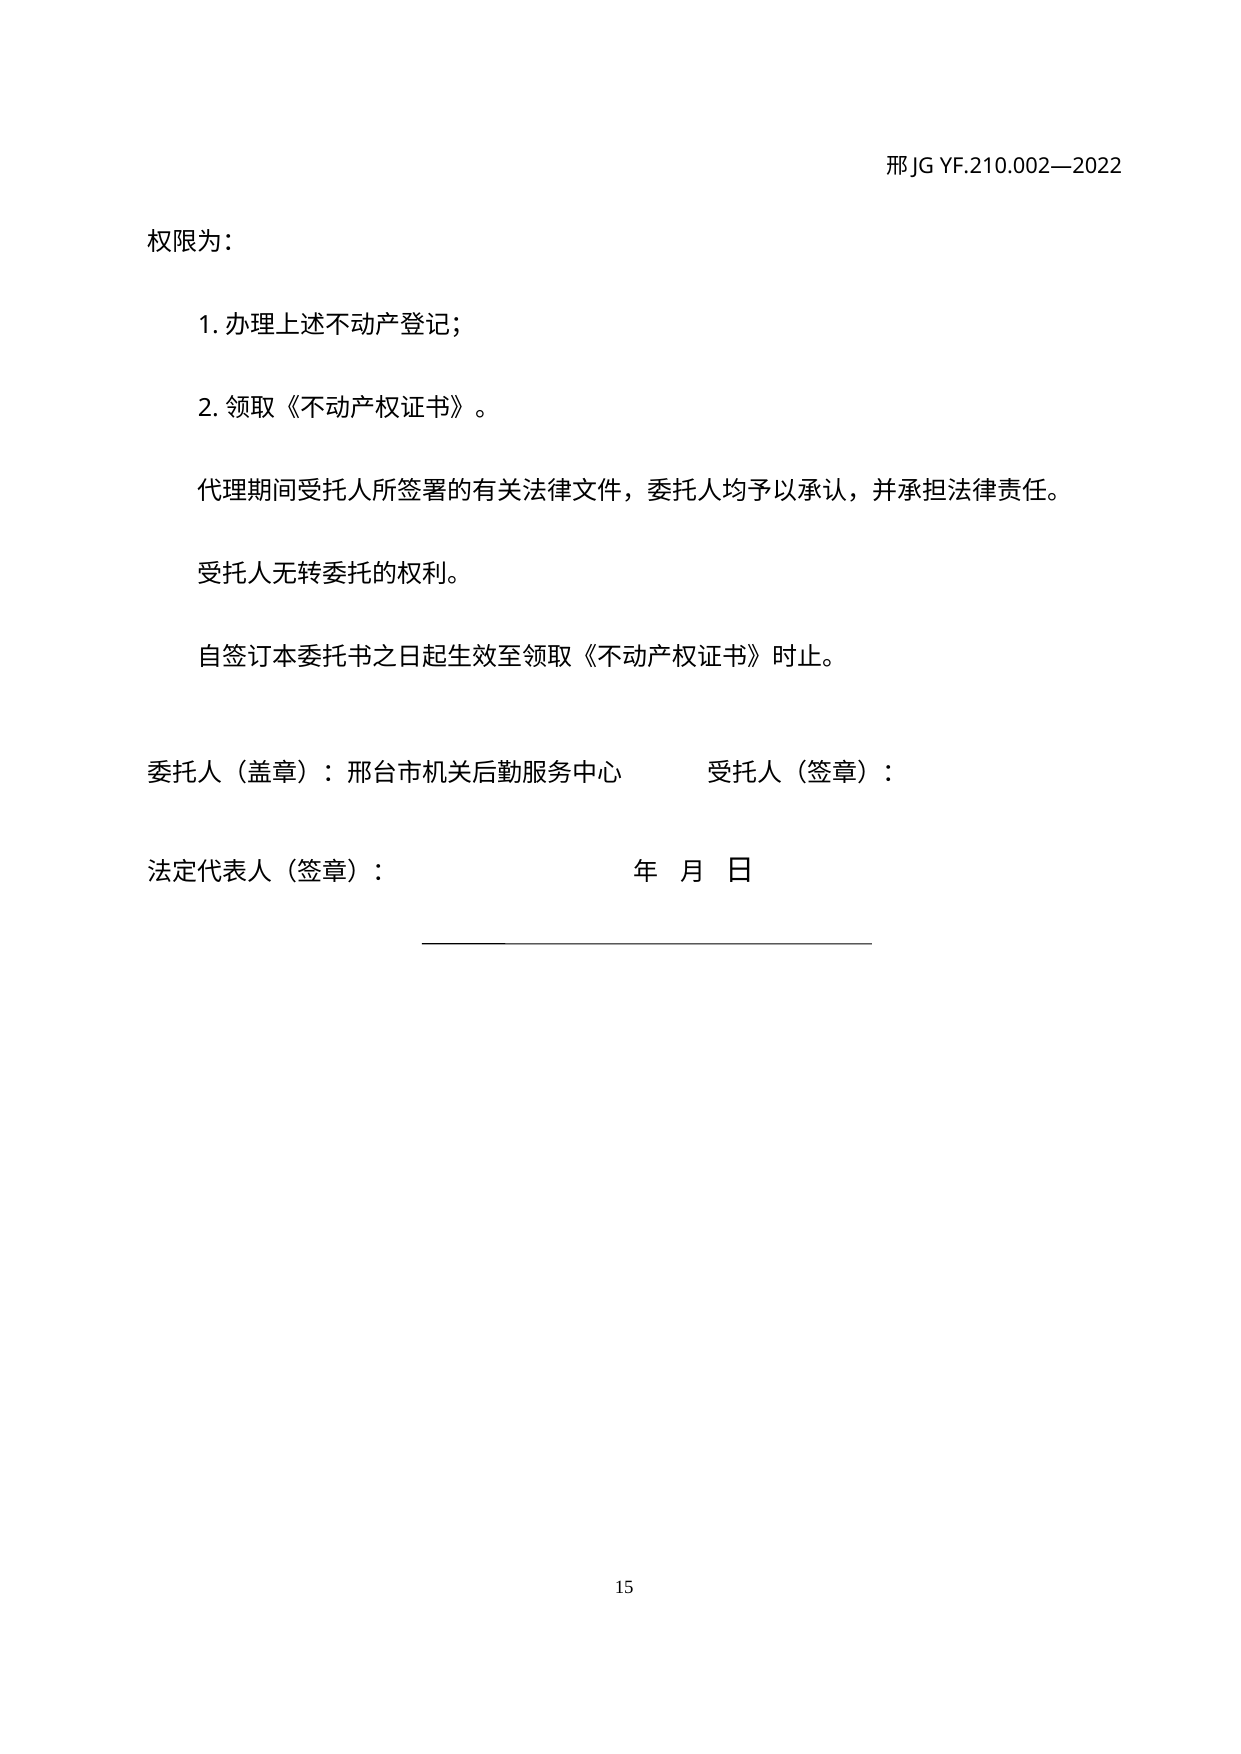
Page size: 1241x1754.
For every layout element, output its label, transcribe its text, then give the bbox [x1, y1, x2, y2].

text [148, 207, 1122, 272]
text 委托人（盖章）：邢台市机关后勤服务中心 受托人（签章）： [148, 738, 1122, 803]
text 自签订本委托书之日起生效至领取《不动产权证书》时止。 [148, 622, 1122, 687]
text 代理期间受托人所签署的有关法律文件，委托人均予以承认，并承担法律责任。 [148, 456, 1122, 521]
text 1. 办理上述不动产登记； [148, 290, 1122, 355]
text 2. 领取《不动产权证书》。 [148, 373, 1122, 438]
text 受托人无转委托的权利。 [148, 539, 1122, 604]
text 法定代表人（签章）： 年 月 日 [148, 836, 1122, 901]
